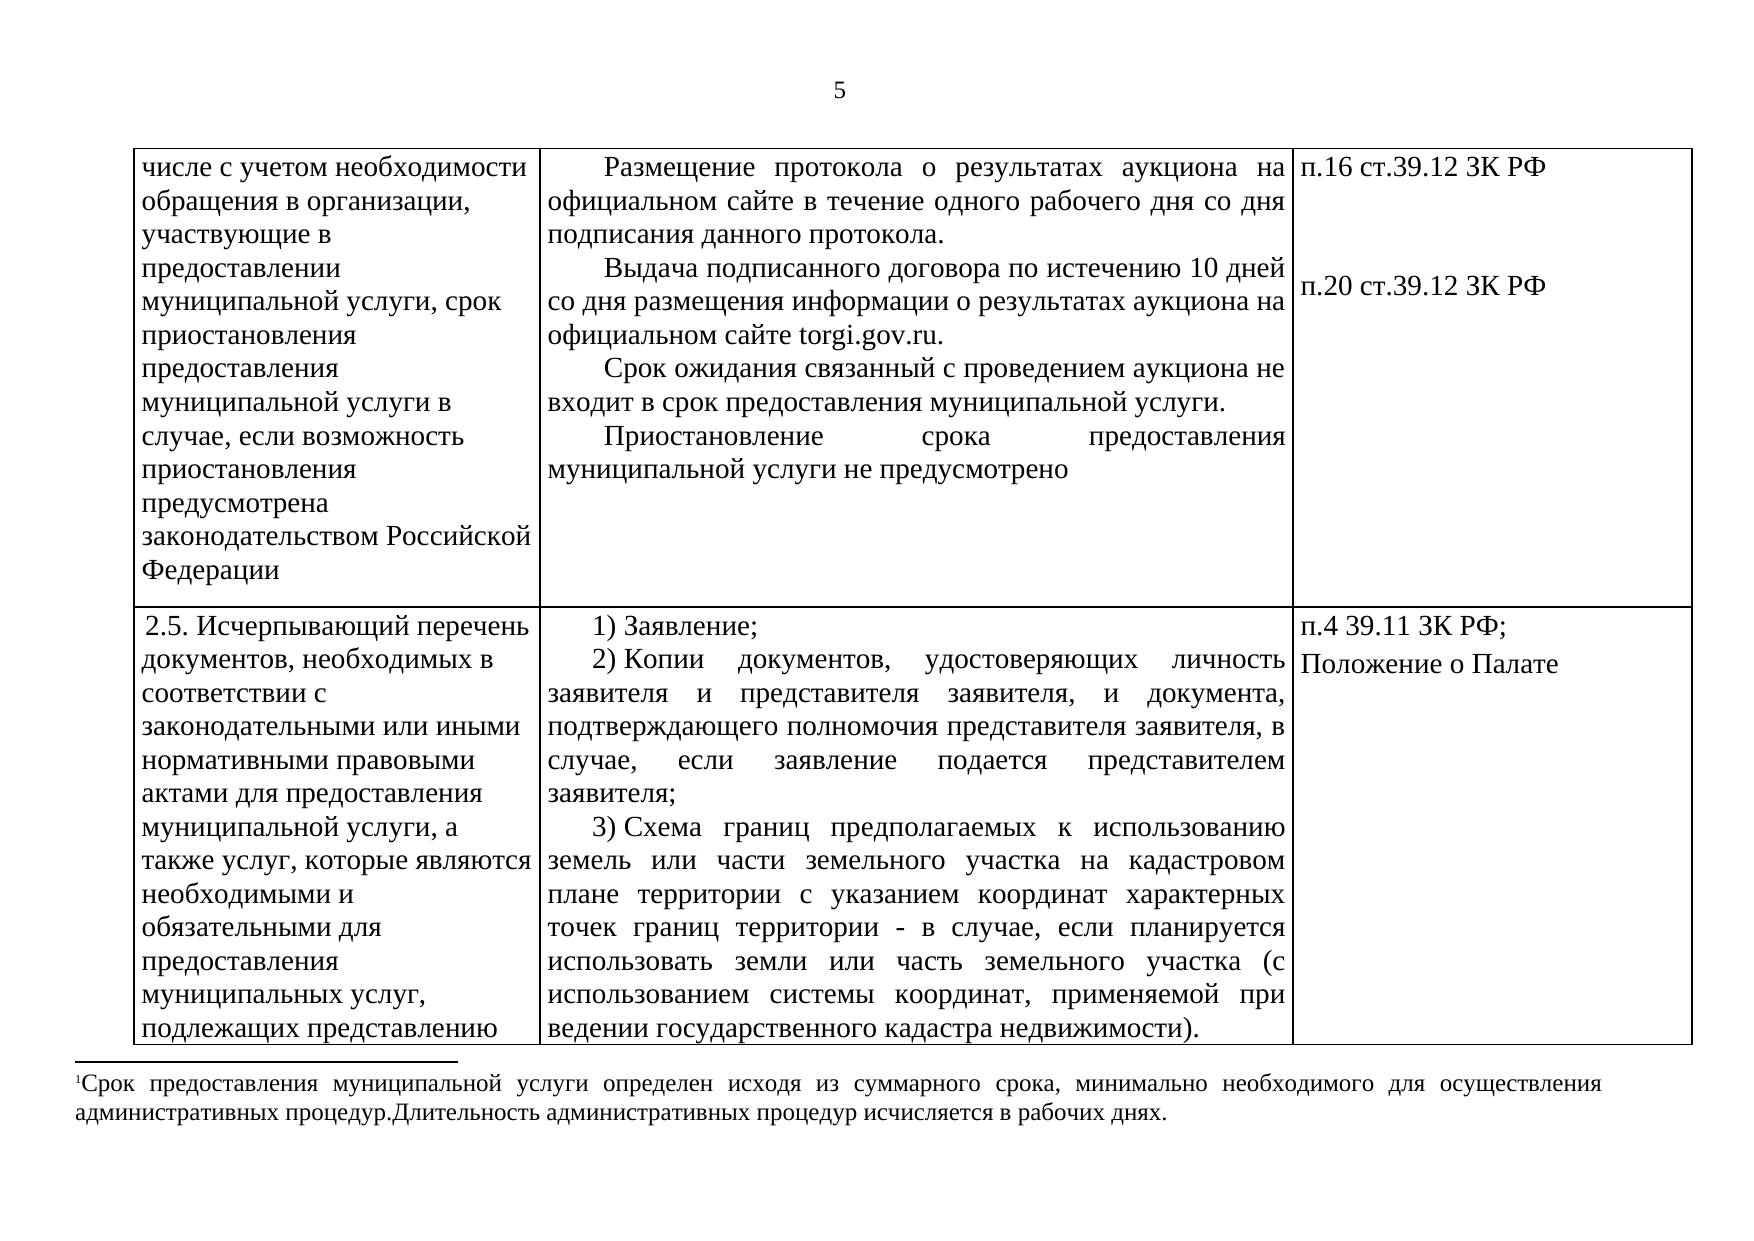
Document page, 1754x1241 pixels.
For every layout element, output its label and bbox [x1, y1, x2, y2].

table_cell [135, 608, 539, 1044]
table_cell [135, 149, 539, 606]
table_cell [541, 608, 1292, 1044]
table_cell [1294, 608, 1691, 1044]
table_cell [541, 149, 1292, 606]
table_cell [1294, 149, 1691, 606]
